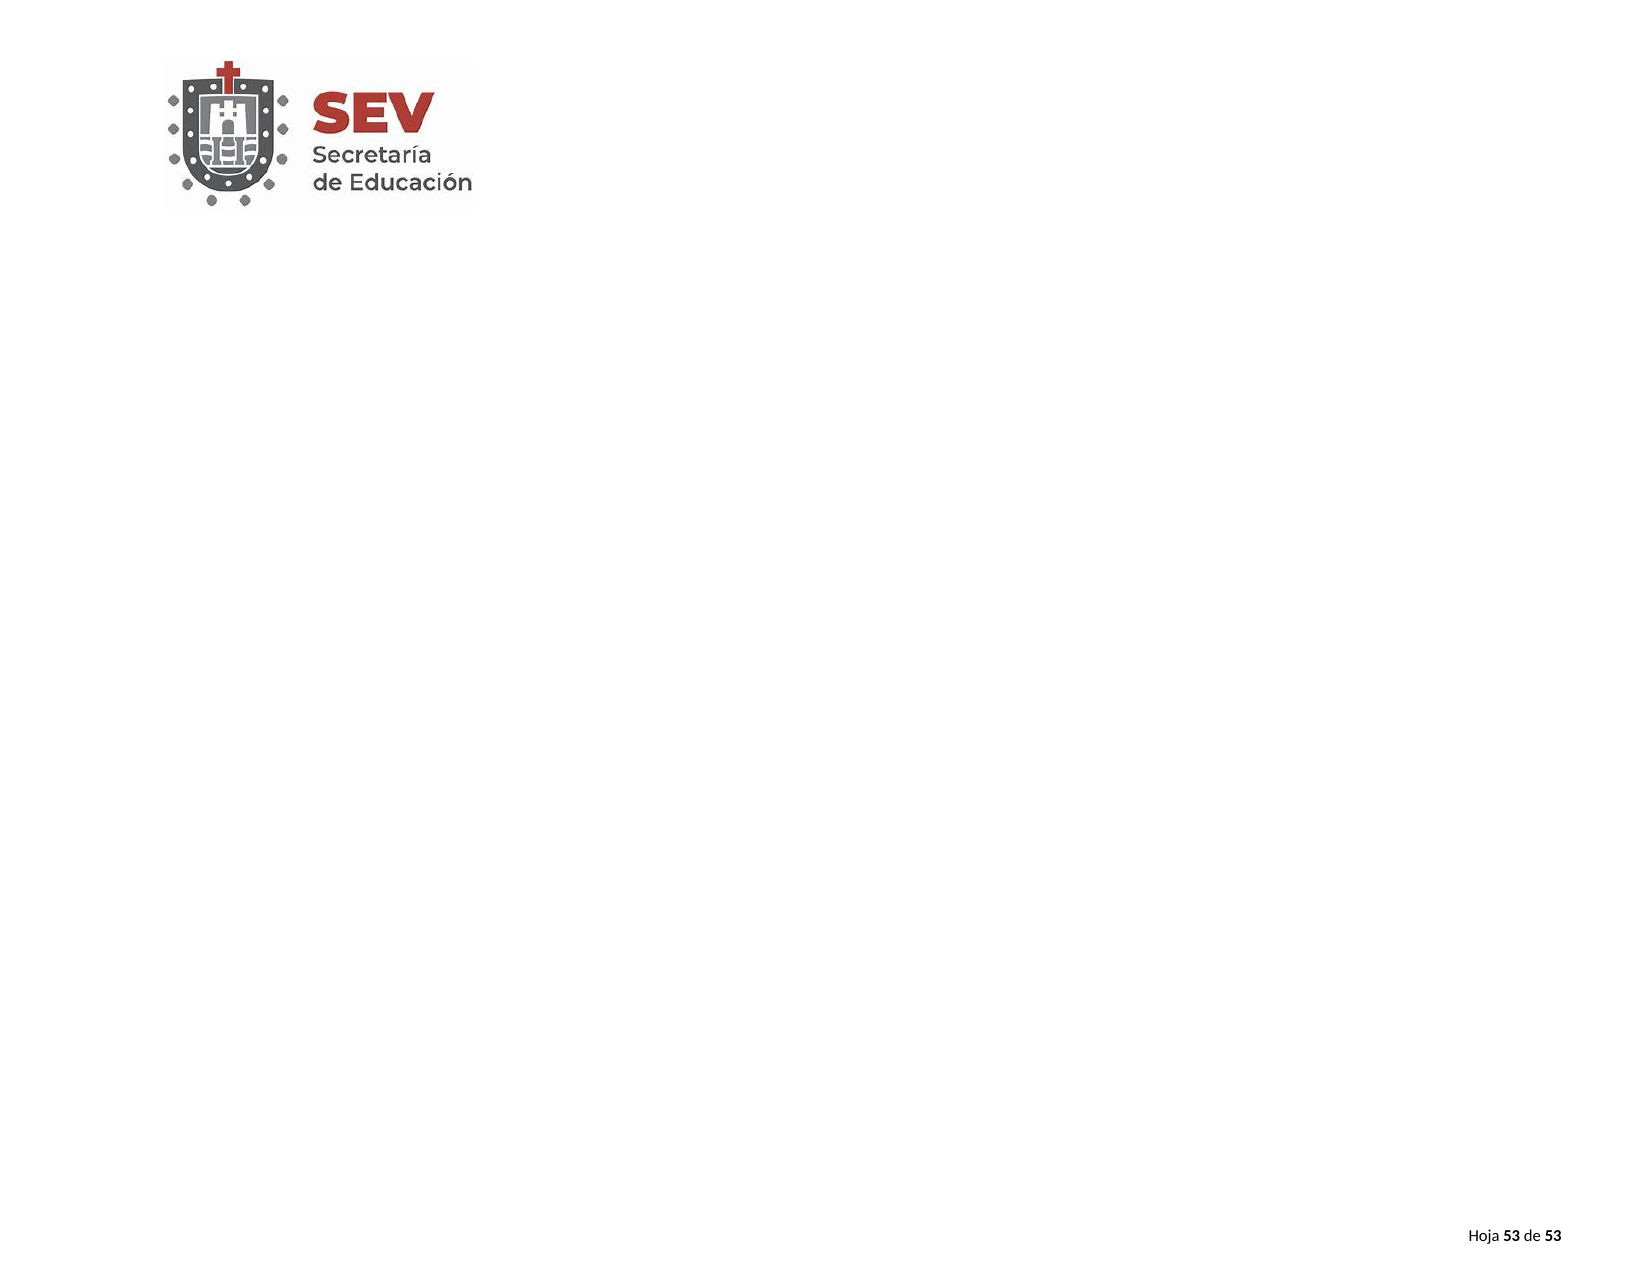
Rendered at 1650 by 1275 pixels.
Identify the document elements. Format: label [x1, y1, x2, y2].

picture [165, 59, 474, 209]
